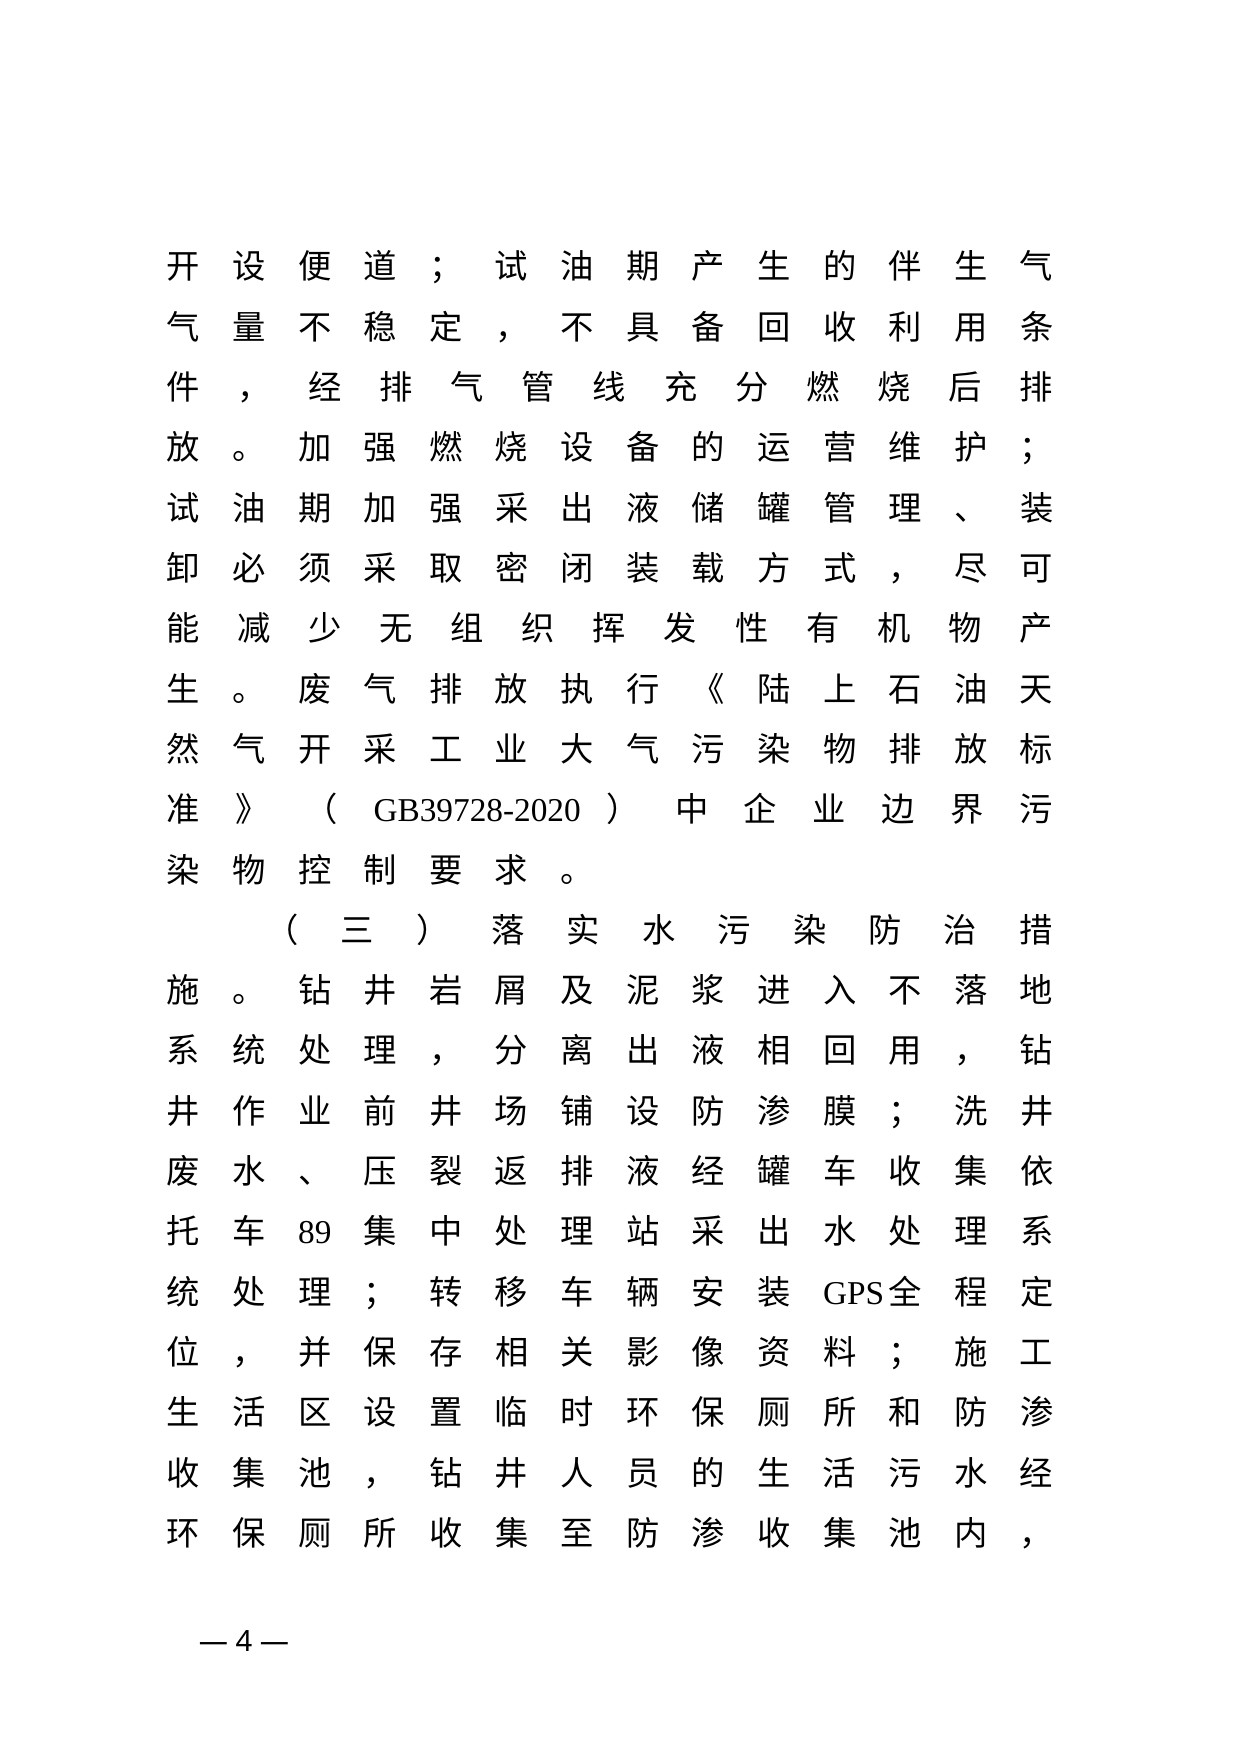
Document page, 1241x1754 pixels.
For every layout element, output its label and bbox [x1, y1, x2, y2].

text [167, 234, 1085, 898]
text [167, 898, 1085, 1561]
